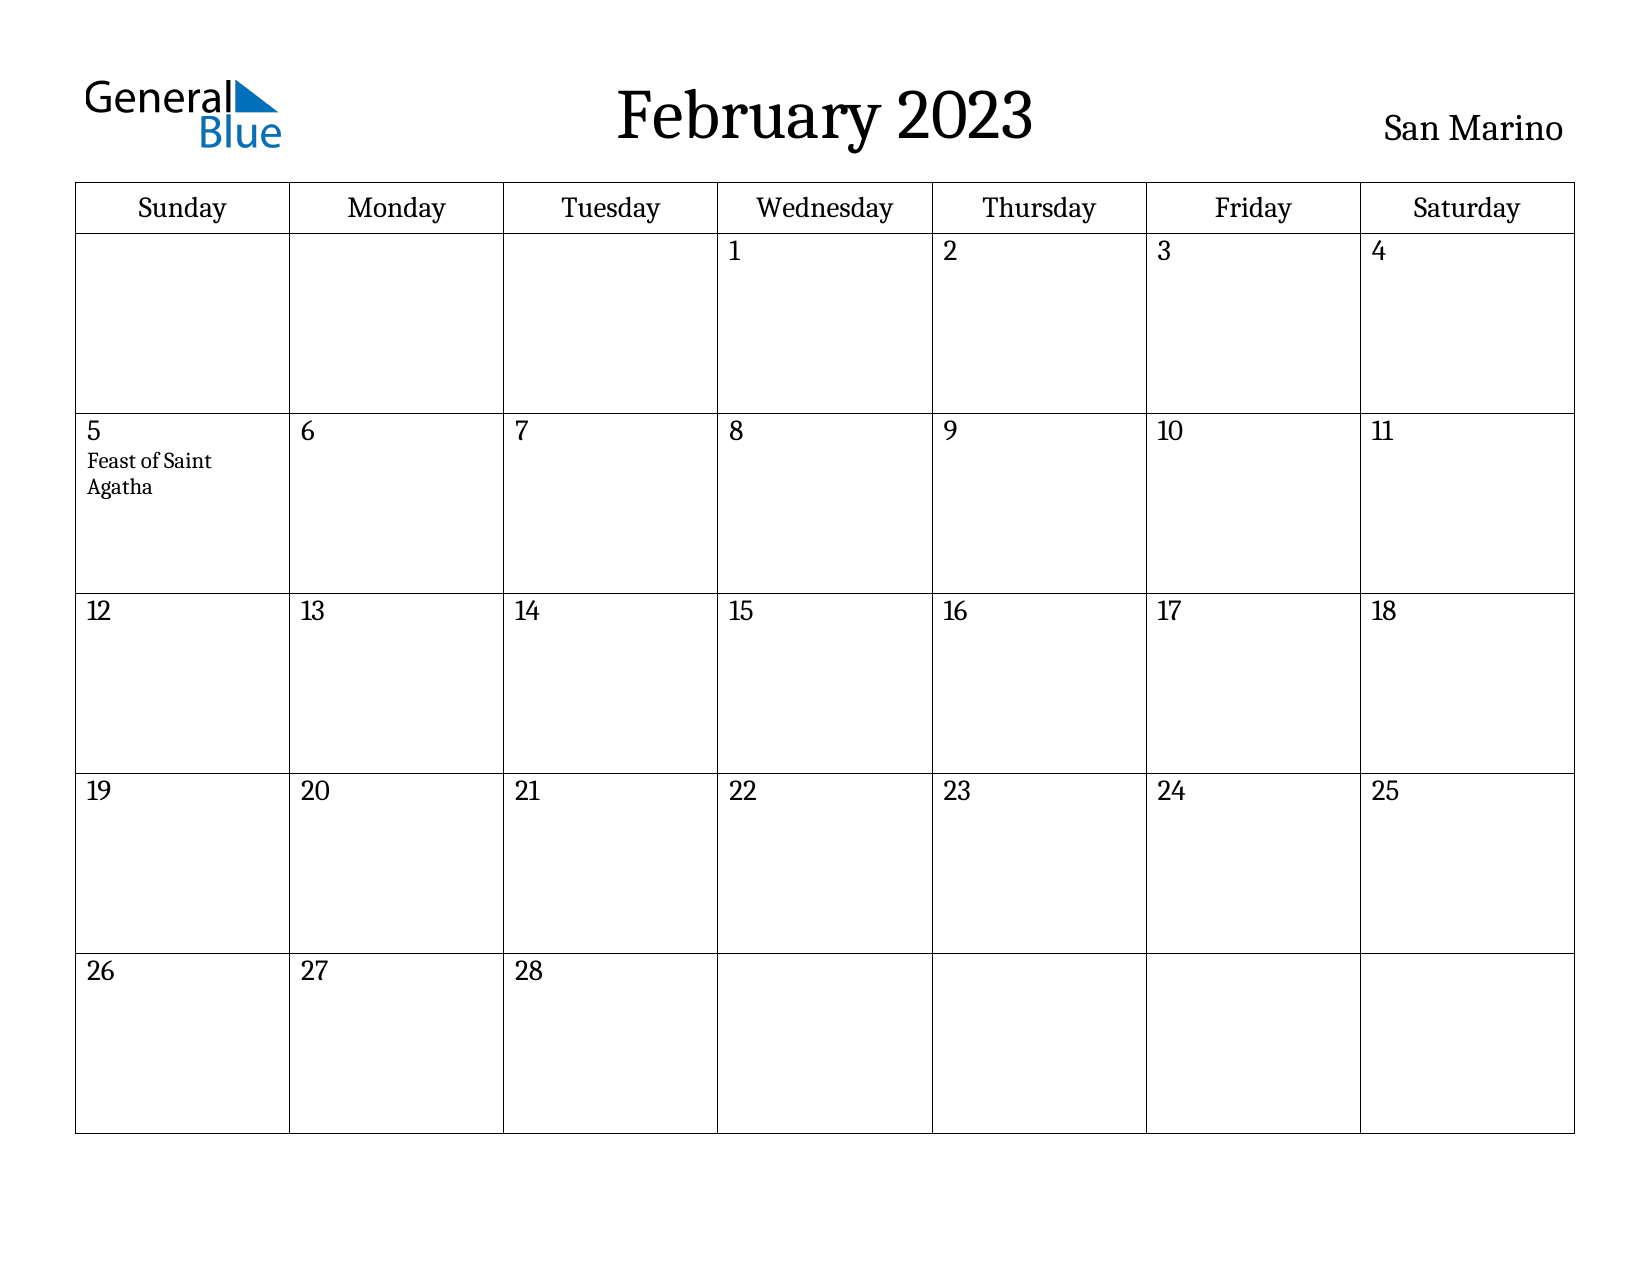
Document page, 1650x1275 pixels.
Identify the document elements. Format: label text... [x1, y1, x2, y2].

table_cell [504, 627, 717, 773]
table_cell Tuesday [504, 183, 717, 233]
table_cell [290, 988, 503, 1133]
table_cell 17 [1147, 594, 1360, 627]
table_cell [76, 808, 289, 953]
table_cell [933, 808, 1146, 953]
table_cell [290, 234, 503, 267]
table_cell 25 [1361, 774, 1574, 807]
table_cell [1147, 627, 1360, 773]
table_cell 8 [718, 414, 932, 447]
table_cell Wednesday [718, 183, 932, 233]
table_cell Feast of Saint Agatha [76, 448, 289, 593]
table_cell [718, 808, 932, 953]
table_cell [1361, 267, 1574, 413]
table_cell [933, 988, 1146, 1133]
table_cell [718, 627, 932, 773]
table_cell 28 [504, 954, 717, 987]
table_cell [1147, 808, 1360, 953]
table_cell [76, 267, 289, 413]
table_cell 1 [718, 234, 932, 267]
table_cell 11 [1361, 414, 1574, 447]
table_cell [504, 988, 717, 1133]
table_cell 20 [290, 774, 503, 807]
table_cell [933, 448, 1146, 593]
table_cell 5 [76, 414, 289, 447]
table_cell 14 [504, 594, 717, 627]
table_cell [1361, 988, 1574, 1133]
table_cell [504, 808, 717, 953]
table_cell [1147, 954, 1360, 987]
table_cell [504, 267, 717, 413]
table_cell [290, 267, 503, 413]
table_header February 2023 [504, 75, 1146, 182]
table_cell Saturday [1361, 183, 1574, 233]
table_cell 6 [290, 414, 503, 447]
table_cell 13 [290, 594, 503, 627]
table_cell 19 [76, 774, 289, 807]
table_cell 3 [1147, 234, 1360, 267]
table_cell Monday [290, 183, 503, 233]
table_cell [1147, 988, 1360, 1133]
table_cell 16 [933, 594, 1146, 627]
table_cell [718, 954, 932, 987]
table_cell 15 [718, 594, 932, 627]
table_cell 10 [1147, 414, 1360, 447]
table_cell Thursday [933, 183, 1146, 233]
table_cell [290, 627, 503, 773]
table_header San Marino [1146, 75, 1574, 182]
table_cell Friday [1147, 183, 1360, 233]
table_cell 27 [290, 954, 503, 987]
table_cell [1361, 808, 1574, 953]
table_cell [1361, 627, 1574, 773]
table_cell 9 [933, 414, 1146, 447]
table_cell [718, 988, 932, 1133]
table_cell [290, 448, 503, 593]
table_cell 23 [933, 774, 1146, 807]
table_header [76, 75, 503, 182]
table_cell [933, 954, 1146, 987]
table_cell 12 [76, 594, 289, 627]
table_cell [933, 267, 1146, 413]
table_cell 21 [504, 774, 717, 807]
table_cell [76, 627, 289, 773]
table_cell 4 [1361, 234, 1574, 267]
table_cell Sunday [76, 183, 289, 233]
table_cell 26 [76, 954, 289, 987]
table_cell 18 [1361, 594, 1574, 627]
table_cell [718, 267, 932, 413]
table_cell [504, 234, 717, 267]
table_cell [1361, 448, 1574, 593]
picture [86, 80, 281, 148]
table_cell [76, 234, 289, 267]
table_cell [290, 808, 503, 953]
table_cell [1147, 448, 1360, 593]
table_cell 24 [1147, 774, 1360, 807]
table_cell 2 [933, 234, 1146, 267]
table_cell [76, 988, 289, 1133]
table_cell [933, 627, 1146, 773]
table_cell 7 [504, 414, 717, 447]
table_cell [1361, 954, 1574, 987]
table_cell [718, 448, 932, 593]
table_cell [504, 448, 717, 593]
table_cell 22 [718, 774, 932, 807]
table_cell [1147, 267, 1360, 413]
